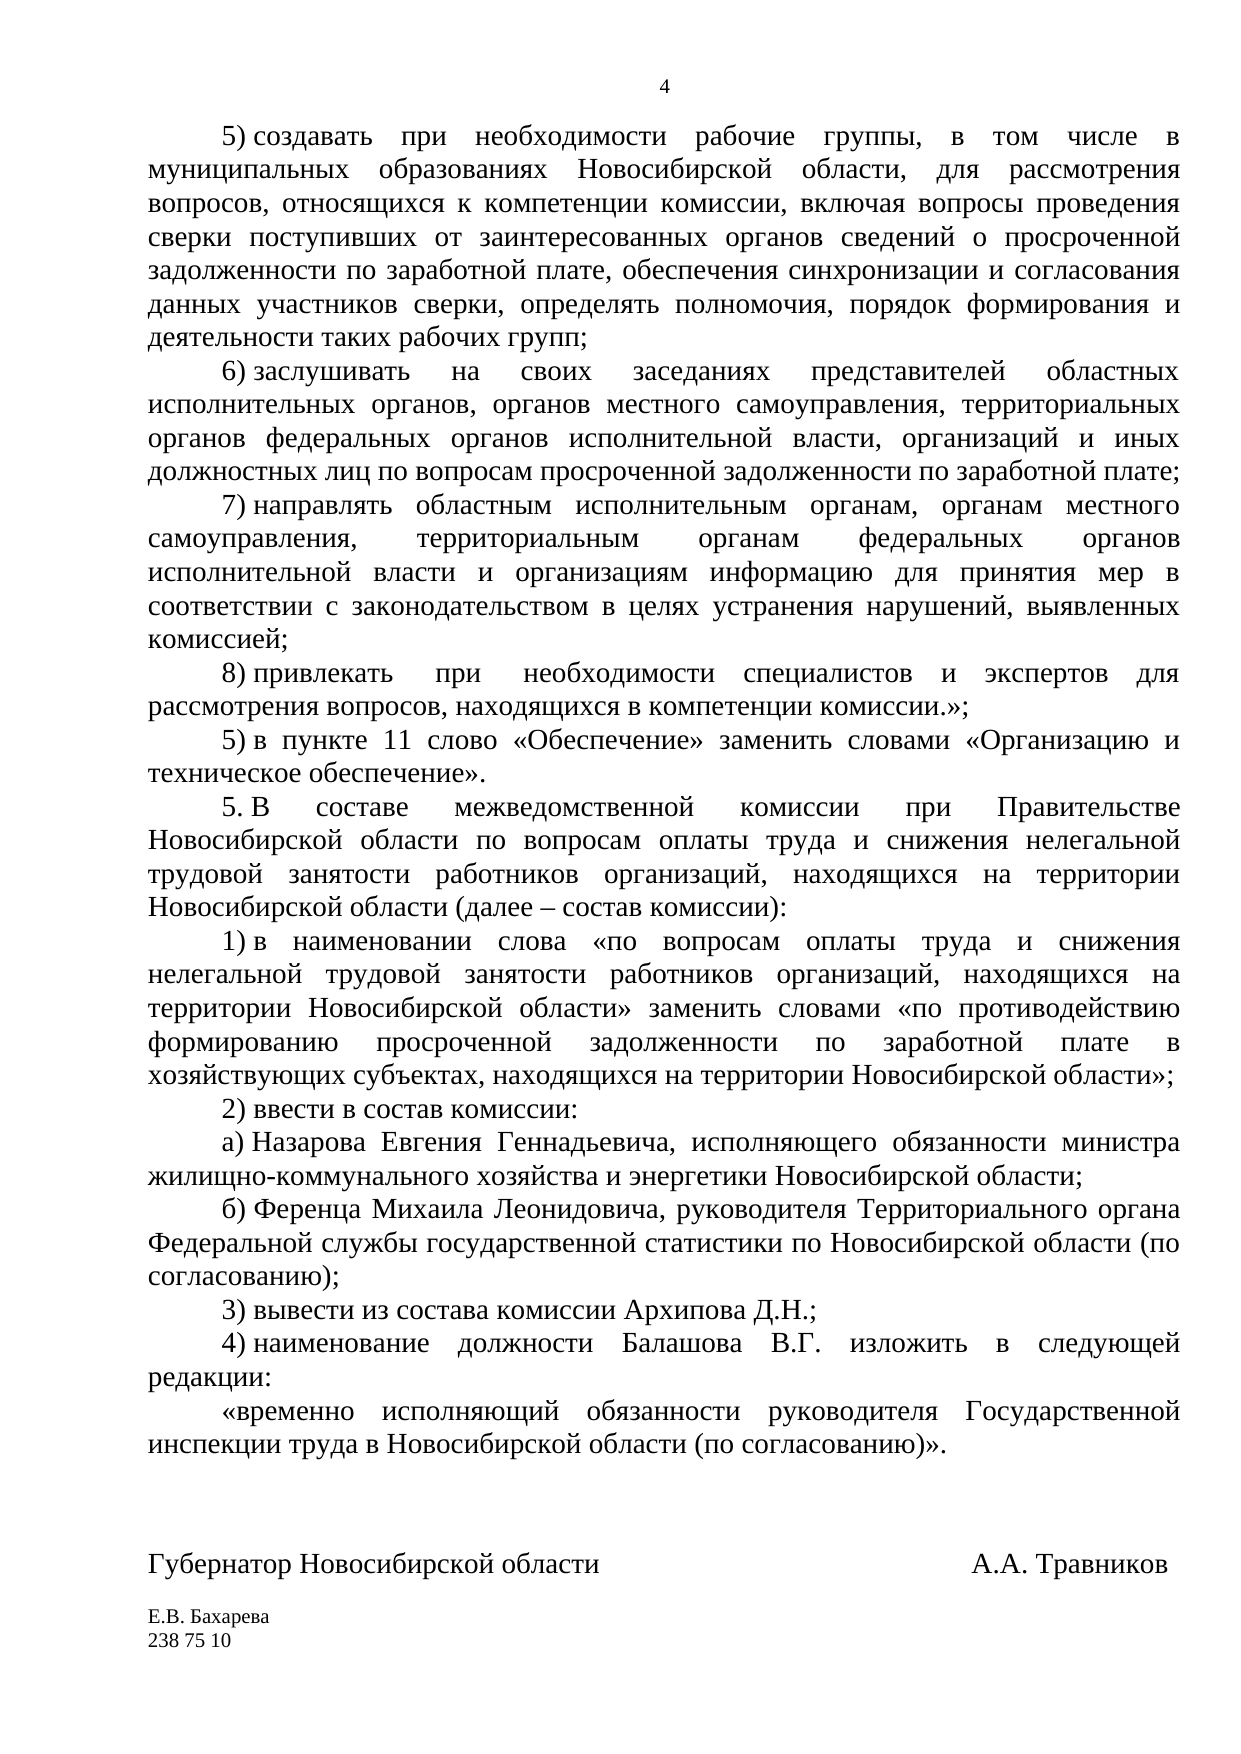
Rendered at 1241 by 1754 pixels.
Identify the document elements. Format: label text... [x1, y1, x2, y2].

text 5) в пункте 11 слово «Обеспечение» заменить словами «Организацию и техническое обеспечение». [148, 722, 1181, 789]
text 5) создавать при необходимости рабочие группы, в том числе в муниципальных образованиях Новосибирской области, для рассмотрения вопросов, относящихся к компетенции комиссии, включая вопросы проведения сверки поступивших от заинтересованных органов сведений о просроченной задолженности по заработной плате, обеспечения синхронизации и согласования данных участников сверки, определять полномочия, порядок формирования и деятельности таких рабочих групп; [148, 118, 1181, 353]
text 1) в наименовании слова «по вопросам оплаты труда и снижения нелегальной трудовой занятости работников организаций, находящихся на территории Новосибирской области» заменить словами «по противодействию формированию просроченной задолженности по заработной плате в хозяйствующих субъектах, находящихся на территории Новосибирской области»; [148, 923, 1181, 1091]
text б) Ференца Михаила Леонидовича, руководителя Территориального органа Федеральной службы государственной статистики по Новосибирской области (по согласованию); [148, 1191, 1181, 1292]
text Е.В. Бахарева [148, 1604, 1181, 1628]
text 238 75 10 [148, 1628, 1181, 1652]
text 8) привлекать при необходимости специалистов и экспертов для рассмотрения вопросов, находящихся в компетенции комиссии.»; [148, 655, 1181, 722]
text 5. В составе межведомственной комиссии при Правительстве Новосибирской области по вопросам оплаты труда и снижения нелегальной трудовой занятости работников организаций, находящихся на территории Новосибирской области (далее – состав комиссии): [148, 789, 1181, 923]
text 7) направлять областным исполнительным органам, органам местного самоуправления, территориальным органам федеральных органов исполнительной власти и организациям информацию для принятия мер в соответствии с законодательством в целях устранения нарушений, выявленных комиссией; [148, 487, 1181, 655]
text а) Назарова Евгения Геннадьевича, исполняющего обязанности министра жилищно-коммунального хозяйства и энергетики Новосибирской области; [148, 1124, 1181, 1191]
text 2) ввести в состав комиссии: [148, 1091, 1181, 1124]
text 3) вывести из состава комиссии Архипова Д.Н.; [148, 1292, 1181, 1326]
text 4) наименование должности Балашова В.Г. изложить в следующей редакции: [148, 1326, 1181, 1393]
text 6) заслушивать на своих заседаниях представителей областных исполнительных органов, органов местного самоуправления, территориальных органов федеральных органов исполнительной власти, организаций и иных должностных лиц по вопросам просроченной задолженности по заработной плате; [148, 353, 1181, 487]
text Губернатор Новосибирской области А.А. Травников [148, 1546, 1181, 1579]
text «временно исполняющий обязанности руководителя Государственной инспекции труда в Новосибирской области (по согласованию)». [148, 1393, 1181, 1460]
